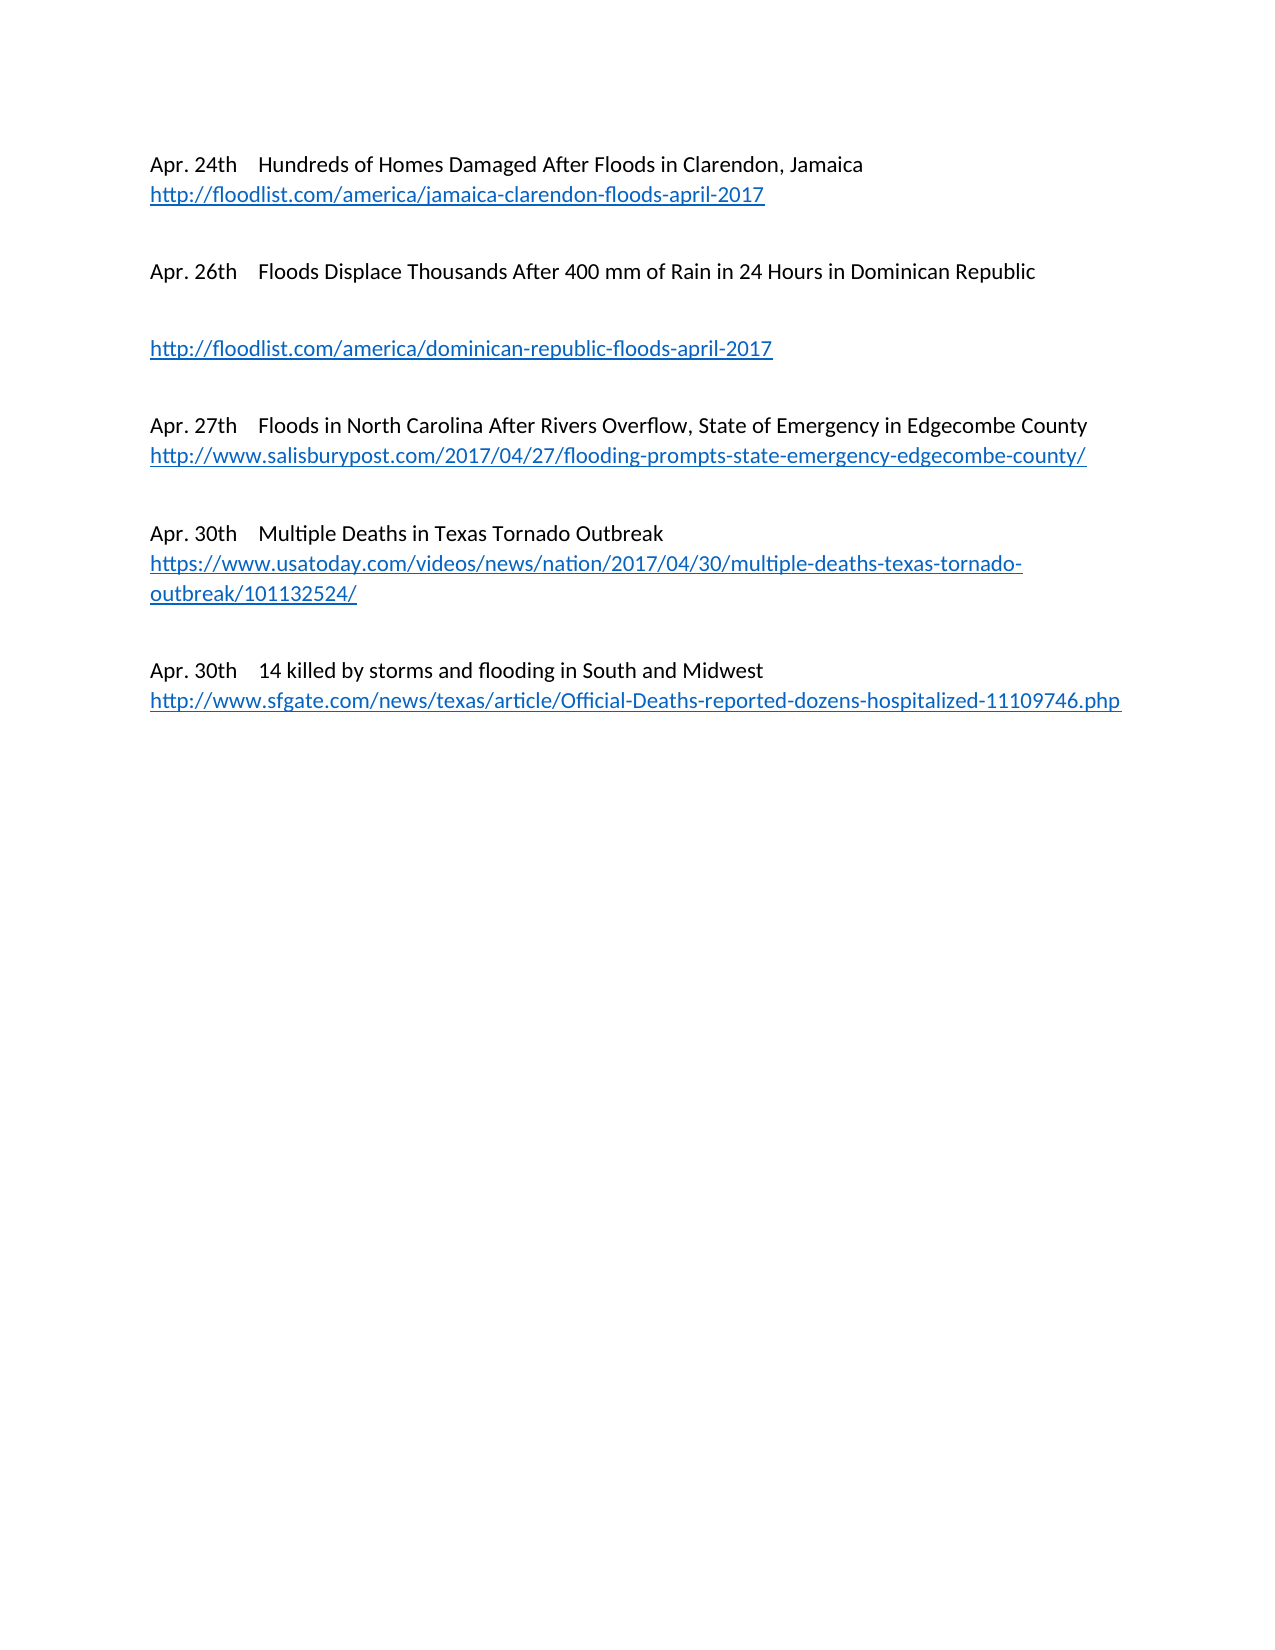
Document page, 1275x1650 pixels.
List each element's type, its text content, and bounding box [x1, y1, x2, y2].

text Apr. 26th Floods Displace Thousands After 400 mm of Rain in 24 Hours in Dominican Republic [150, 257, 1125, 316]
text Apr. 24th Hundreds of Homes Damaged After Floods in Clarendon, Jamaica http://floodlist.com/america/jamaica-clarendon-floods-april-2017 [150, 150, 1125, 238]
text http://floodlist.com/america/dominican-republic-floods-april-2017 [150, 334, 1125, 393]
text Apr. 27th Floods in North Carolina After Rivers Overflow, State of Emergency in Edgecombe County http://www.salisburypost.com/2017/04/27/flooding-prompts-state-emergency-edgecombe-county/ [150, 411, 1125, 500]
text Apr. 30th Multiple Deaths in Texas Tornado Outbreak https://www.usatoday.com/videos/news/nation/2017/04/30/multiple-deaths-texas-tornado-outbreak/101132524/ [150, 519, 1125, 637]
text Apr. 30th 14 killed by storms and flooding in South and Midwest http://www.sfgate.com/news/texas/article/Official-Deaths-reported-dozens-hospitalized-11109746.php [150, 656, 1125, 745]
